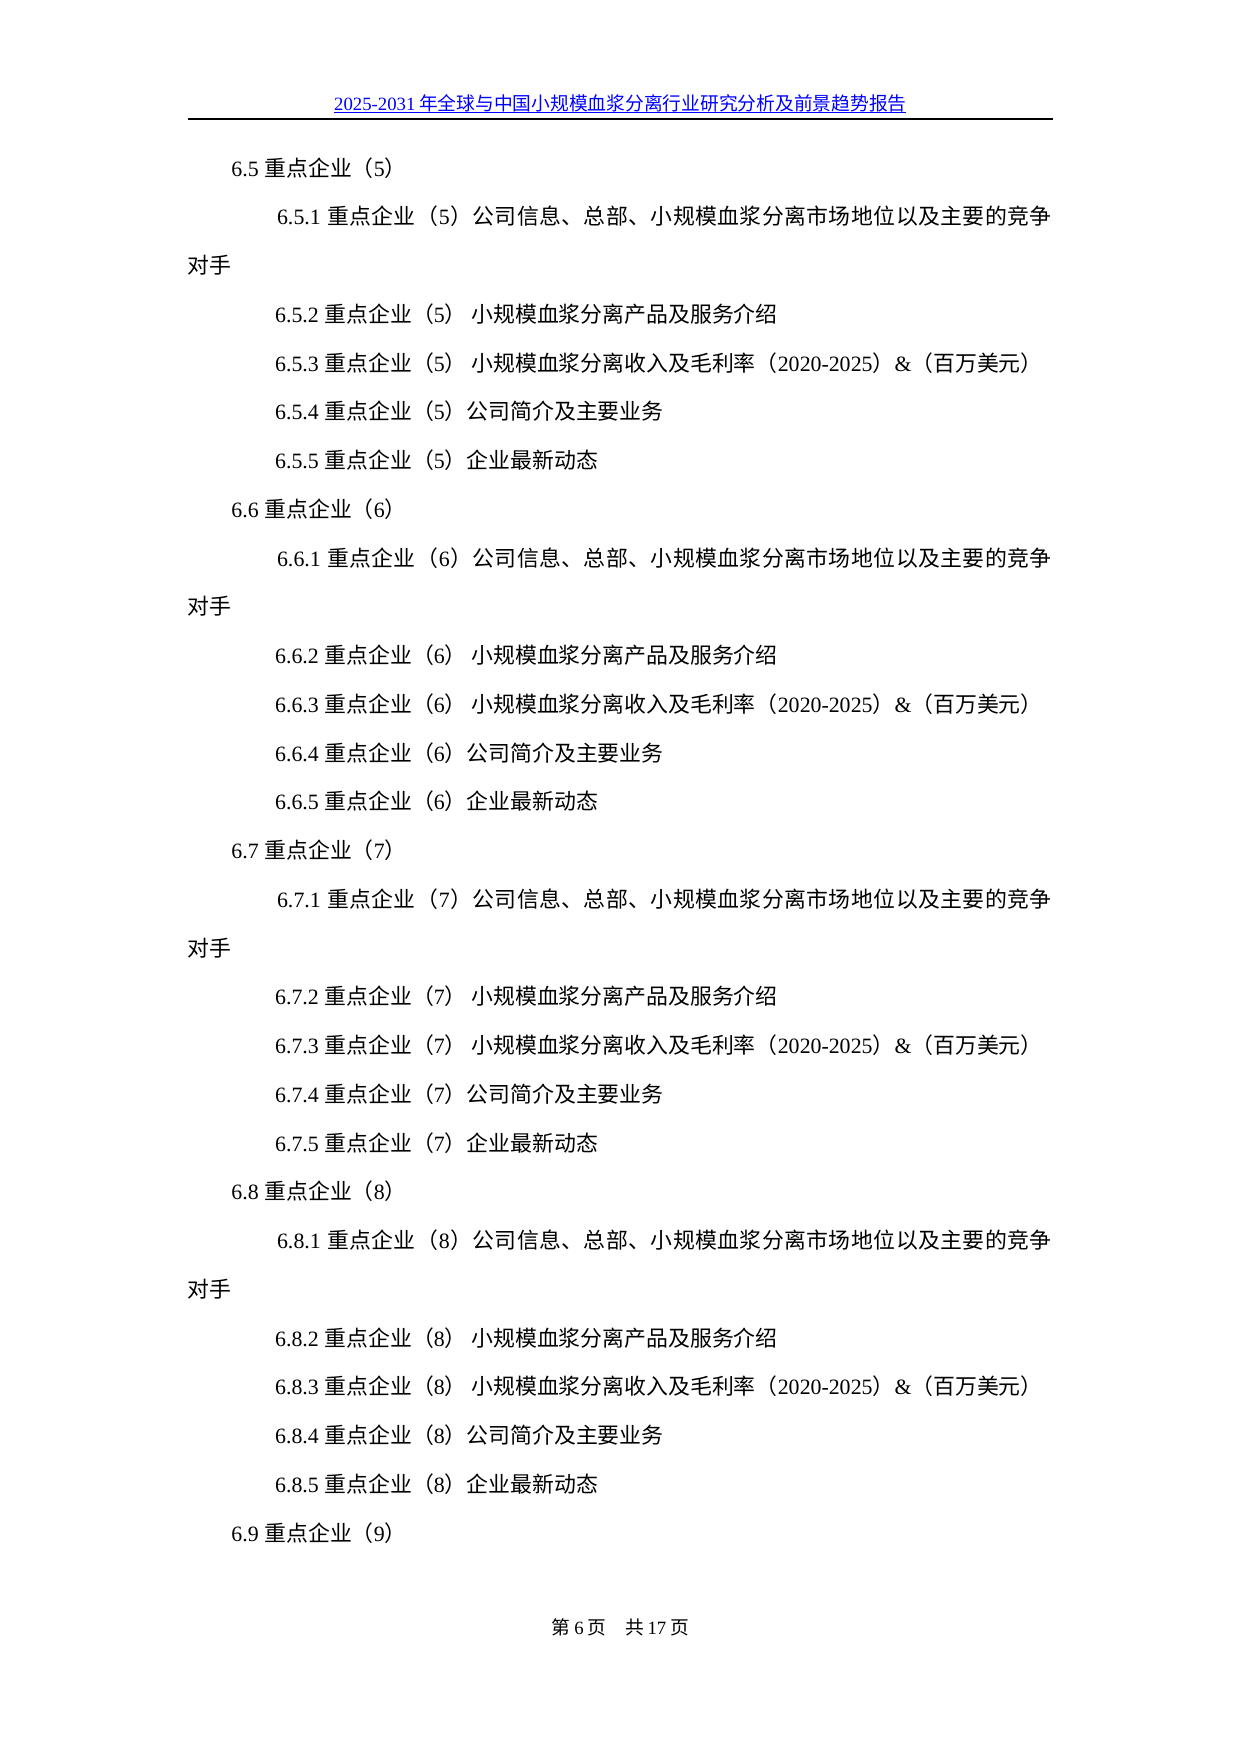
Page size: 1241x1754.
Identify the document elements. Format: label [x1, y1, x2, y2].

text [187, 150, 1053, 1548]
